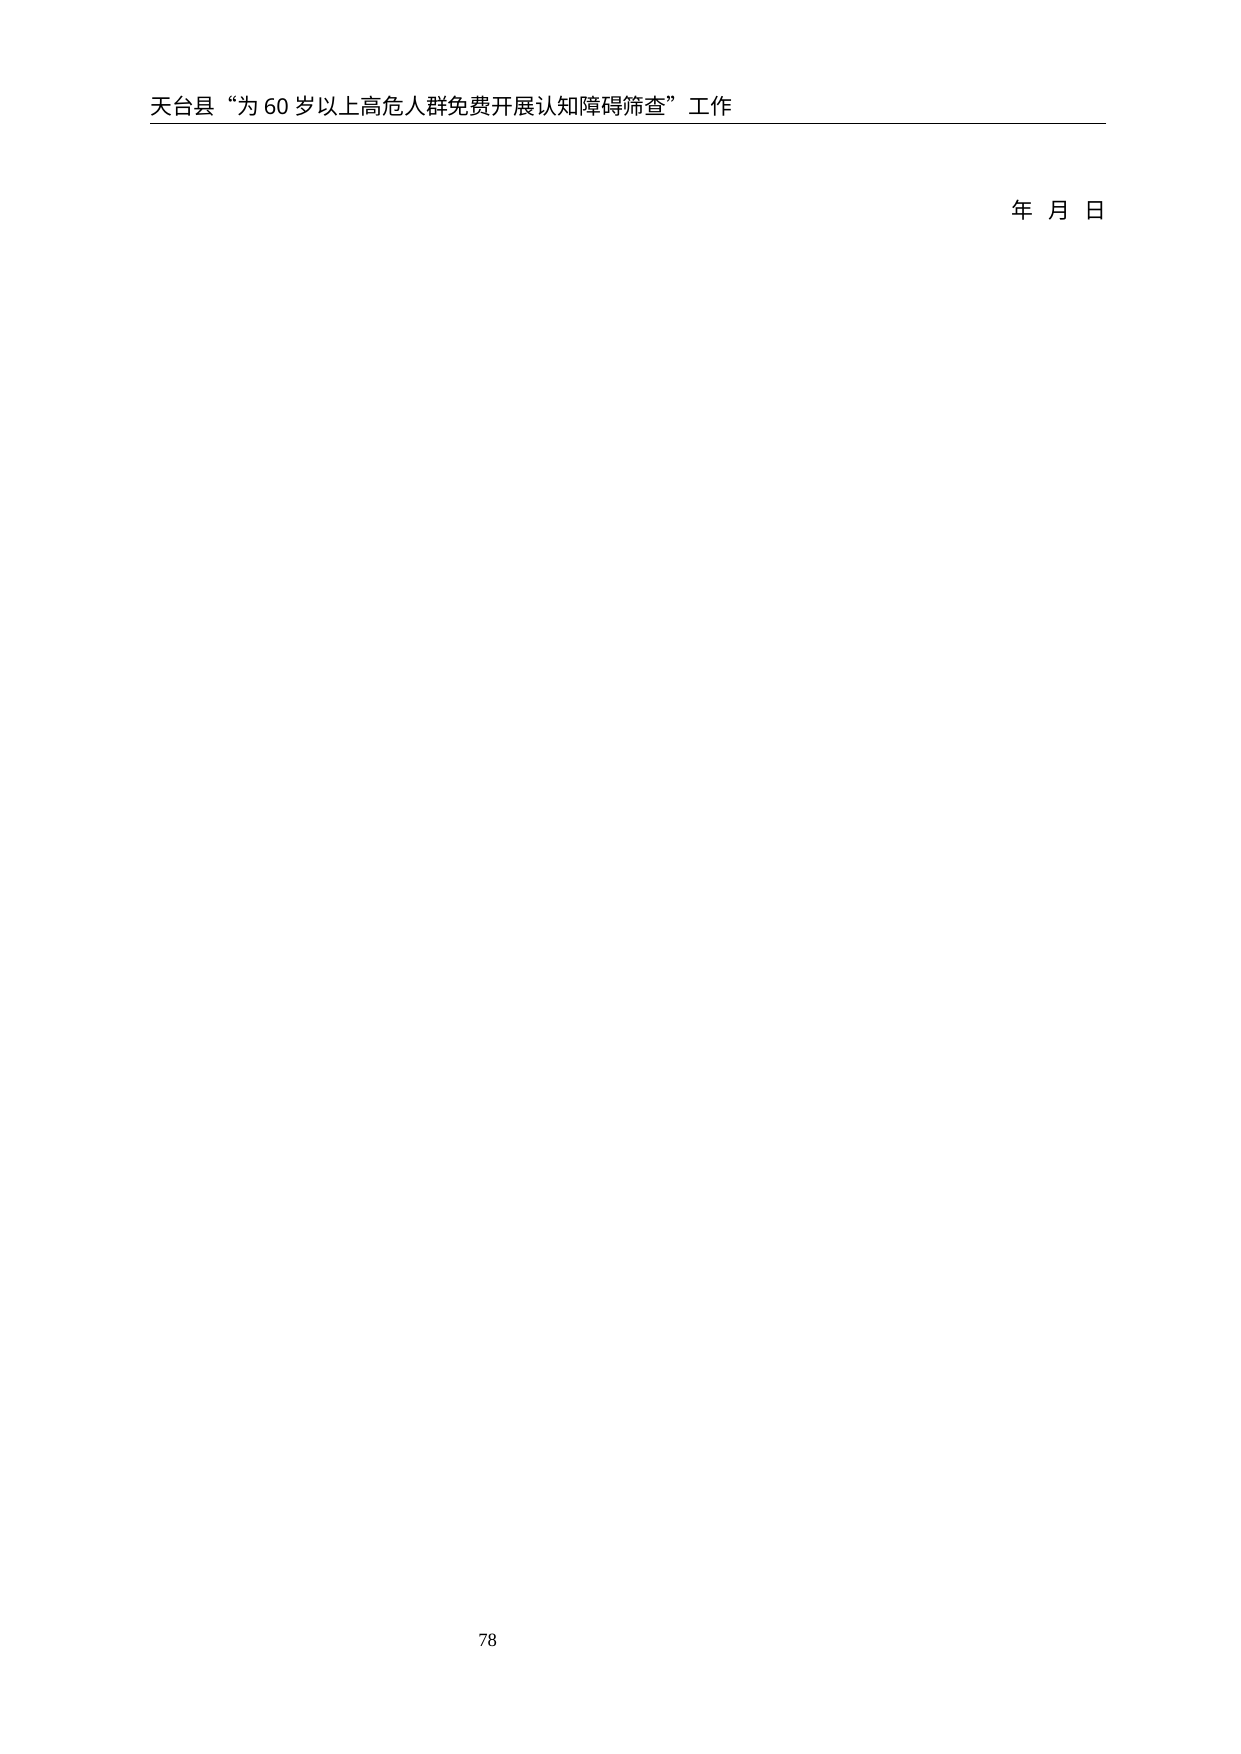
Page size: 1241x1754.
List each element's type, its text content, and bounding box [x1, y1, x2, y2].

text 年 月 日 [150, 193, 1106, 225]
